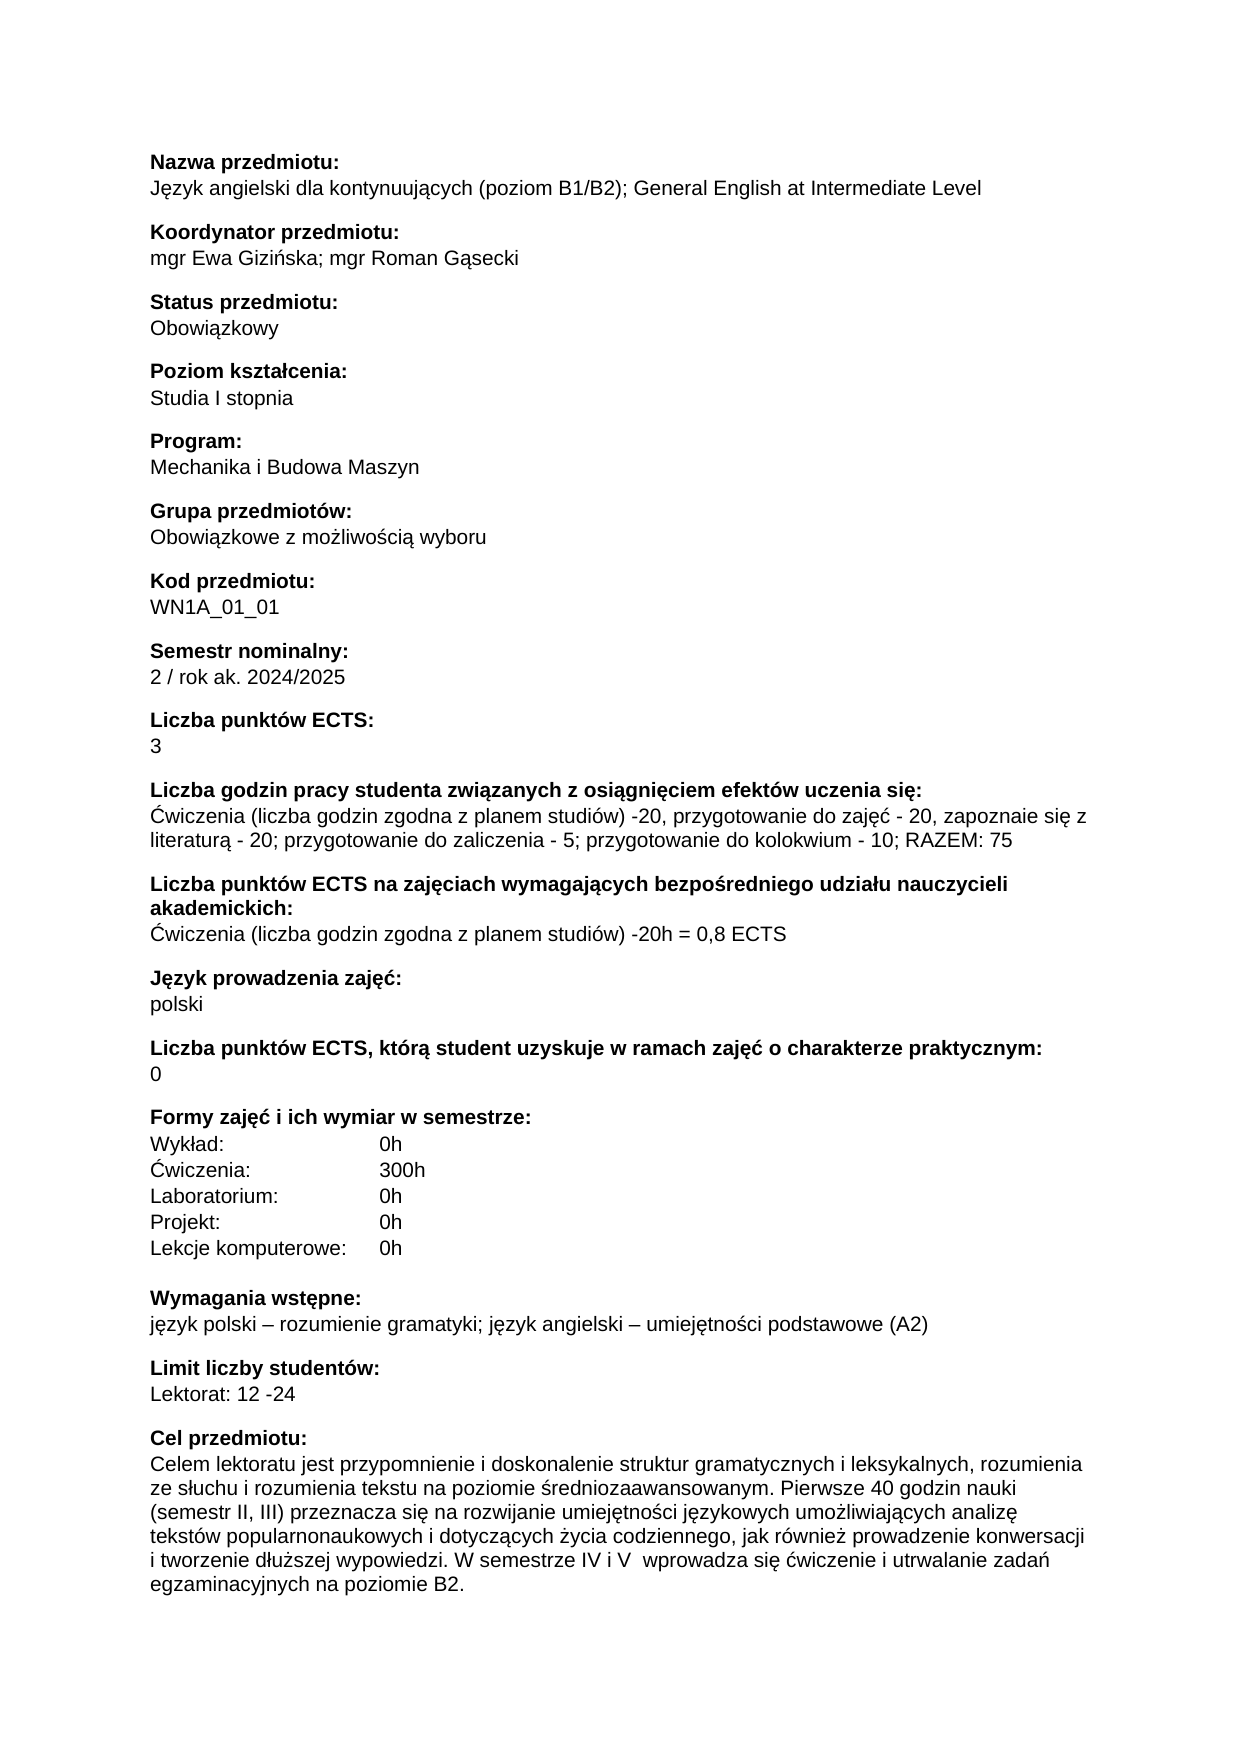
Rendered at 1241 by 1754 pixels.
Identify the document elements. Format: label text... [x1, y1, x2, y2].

text Poziom kształcenia: [150, 359, 1090, 383]
text Ćwiczenia (liczba godzin zgodna z planem studiów) -20h = 0,8 ECTS [150, 922, 1090, 946]
text 2 / rok ak. 2024/2025 [150, 664, 1090, 688]
table_cell 300h [369, 1156, 597, 1182]
text Program: [150, 429, 1090, 453]
text Język angielski dla kontynuujących (poziom B1/B2); General English at Intermediate Level [150, 176, 1090, 200]
text Ćwiczenia (liczba godzin zgodna z planem studiów) -20, przygotowanie do zajęć - 20, zapoznaie się z literaturą - 20; przygotowanie do zaliczenia - 5; przygotowanie do kolokwium - 10; RAZEM: 75 [150, 804, 1090, 852]
text Nazwa przedmiotu: [150, 150, 1090, 174]
table_cell 0h [369, 1234, 597, 1260]
text Grupa przedmiotów: [150, 499, 1090, 523]
text Koordynator przedmiotu: [150, 220, 1090, 244]
text Lektorat: 12 -24 [150, 1382, 1090, 1406]
text Studia I stopnia [150, 385, 1090, 409]
text Kod przedmiotu: [150, 569, 1090, 593]
table_cell Laboratorium: [140, 1184, 367, 1208]
text Obowiązkowy [150, 316, 1090, 339]
text 3 [150, 734, 1090, 758]
text WN1A_01_01 [150, 595, 1090, 619]
text język polski – rozumienie gramatyki; język angielski – umiejętności podstawowe (A2) [150, 1312, 1090, 1336]
text Limit liczby studentów: [150, 1356, 1090, 1380]
text Język prowadzenia zajęć: [150, 966, 1090, 989]
table_header 0h [369, 1132, 597, 1156]
text Liczba punktów ECTS na zajęciach wymagających bezpośredniego udziału nauczycieli akademickich: [150, 872, 1090, 920]
text 0 [150, 1061, 1090, 1085]
table_cell 0h [369, 1208, 597, 1234]
text Obowiązkowe z możliwością wyboru [150, 525, 1090, 549]
text Status przedmiotu: [150, 289, 1090, 313]
table_header Wykład: [140, 1132, 367, 1156]
text polski [150, 992, 1090, 1016]
text Formy zajęć i ich wymiar w semestrze: [150, 1105, 1090, 1129]
text Mechanika i Budowa Maszyn [150, 455, 1090, 479]
table_cell 0h [369, 1182, 597, 1208]
text Liczba punktów ECTS, którą student uzyskuje w ramach zajęć o charakterze praktycznym: [150, 1035, 1090, 1059]
text Celem lektoratu jest przypomnienie i doskonalenie struktur gramatycznych i leksykalnych, rozumienia ze słuchu i rozumienia tekstu na poziomie średniozaawansowanym. Pierwsze 40 godzin nauki (semestr II, III) przeznacza się na rozwijanie umiejętności językowych umożliwiających analizę tekstów popularnonaukowych i dotyczących życia codziennego, jak również prowadzenie konwersacji i tworzenie dłuższej wypowiedzi. W semestrze IV i V wprowadza się ćwiczenie i utrwalanie zadań egzaminacyjnych na poziomie B2. [150, 1452, 1090, 1595]
table_cell Lekcje komputerowe: [140, 1236, 367, 1260]
text mgr Ewa Gizińska; mgr Roman Gąsecki [150, 246, 1090, 270]
text Liczba godzin pracy studenta związanych z osiągnięciem efektów uczenia się: [150, 778, 1090, 802]
text Cel przedmiotu: [150, 1426, 1090, 1449]
table_cell Projekt: [140, 1210, 367, 1234]
text Semestr nominalny: [150, 638, 1090, 662]
text Wymagania wstępne: [150, 1286, 1090, 1310]
text Liczba punktów ECTS: [150, 708, 1090, 732]
table_cell Ćwiczenia: [140, 1158, 367, 1182]
